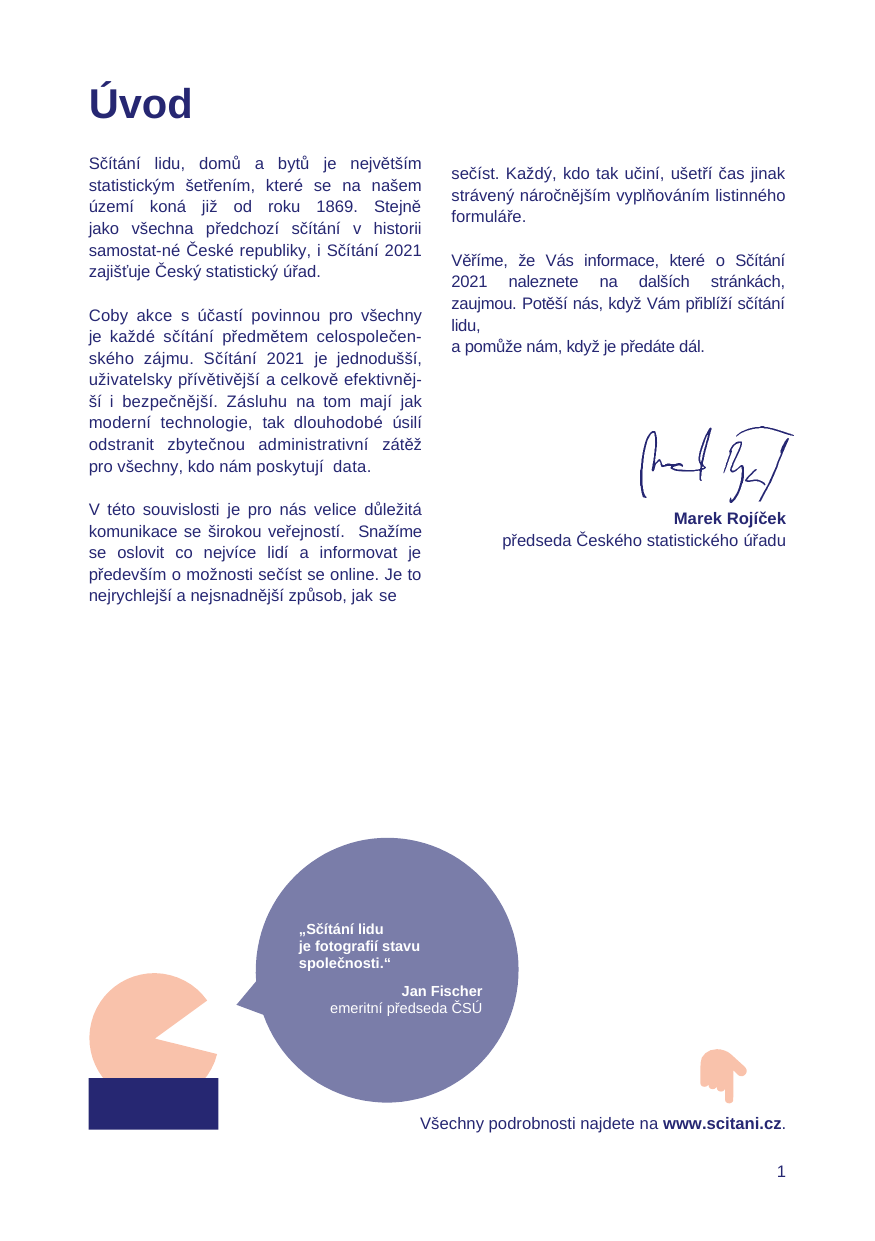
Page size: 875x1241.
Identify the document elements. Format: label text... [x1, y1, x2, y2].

text V této souvislosti je pro nás velice důležitá komunikace se širokou veřejností. Snažíme se oslovit co nejvíce lidí a informovat je především o možnosti sečíst se online. Je to nejrychlejší a nejsnadnější způsob, jak se [88, 500, 422, 605]
text Sčítání lidu, domů a bytů je největším statistickým šetřením, které se na našem území koná již od roku 1869. Stejně jako všechna předchozí sčítání v historii samostat-né České republiky, i Sčítání 2021 zajišťuje Český statistický úřad. [88, 154, 422, 281]
picture [640, 426, 794, 503]
subtitle Úvod [88, 79, 803, 127]
text 1 [0, 1161, 786, 1181]
text Věříme, že Vás informace, které o Sčítání 2021 naleznete na dalších stránkách, zaujmou. Potěší nás, když Vám přiblíží sčítání lidu, a pomůže nám, když je předáte dál. [451, 251, 785, 356]
text předseda Českého statistického úřadu [426, 531, 786, 550]
text Všechny podrobnosti najdete na www.scitani.cz. [420, 1114, 803, 1133]
text sečíst. Každý, kdo tak učiní, ušetří čas jinak strávený náročnějším vyplňováním listinného formuláře. [451, 164, 786, 226]
text Coby akce s účastí povinnou pro všechny je každé sčítání předmětem celospolečen- ského zájmu. Sčítání 2021 je jednodušší, uživatelsky přívětivější a celkově efektivněj- ší i bezpečnější. Zásluhu na tom mají jak moderní technologie, tak dlouhodobé úsilí odstranit zbytečnou administrativní zátěž pro všechny, kdo nám poskytují data. [88, 305, 422, 476]
